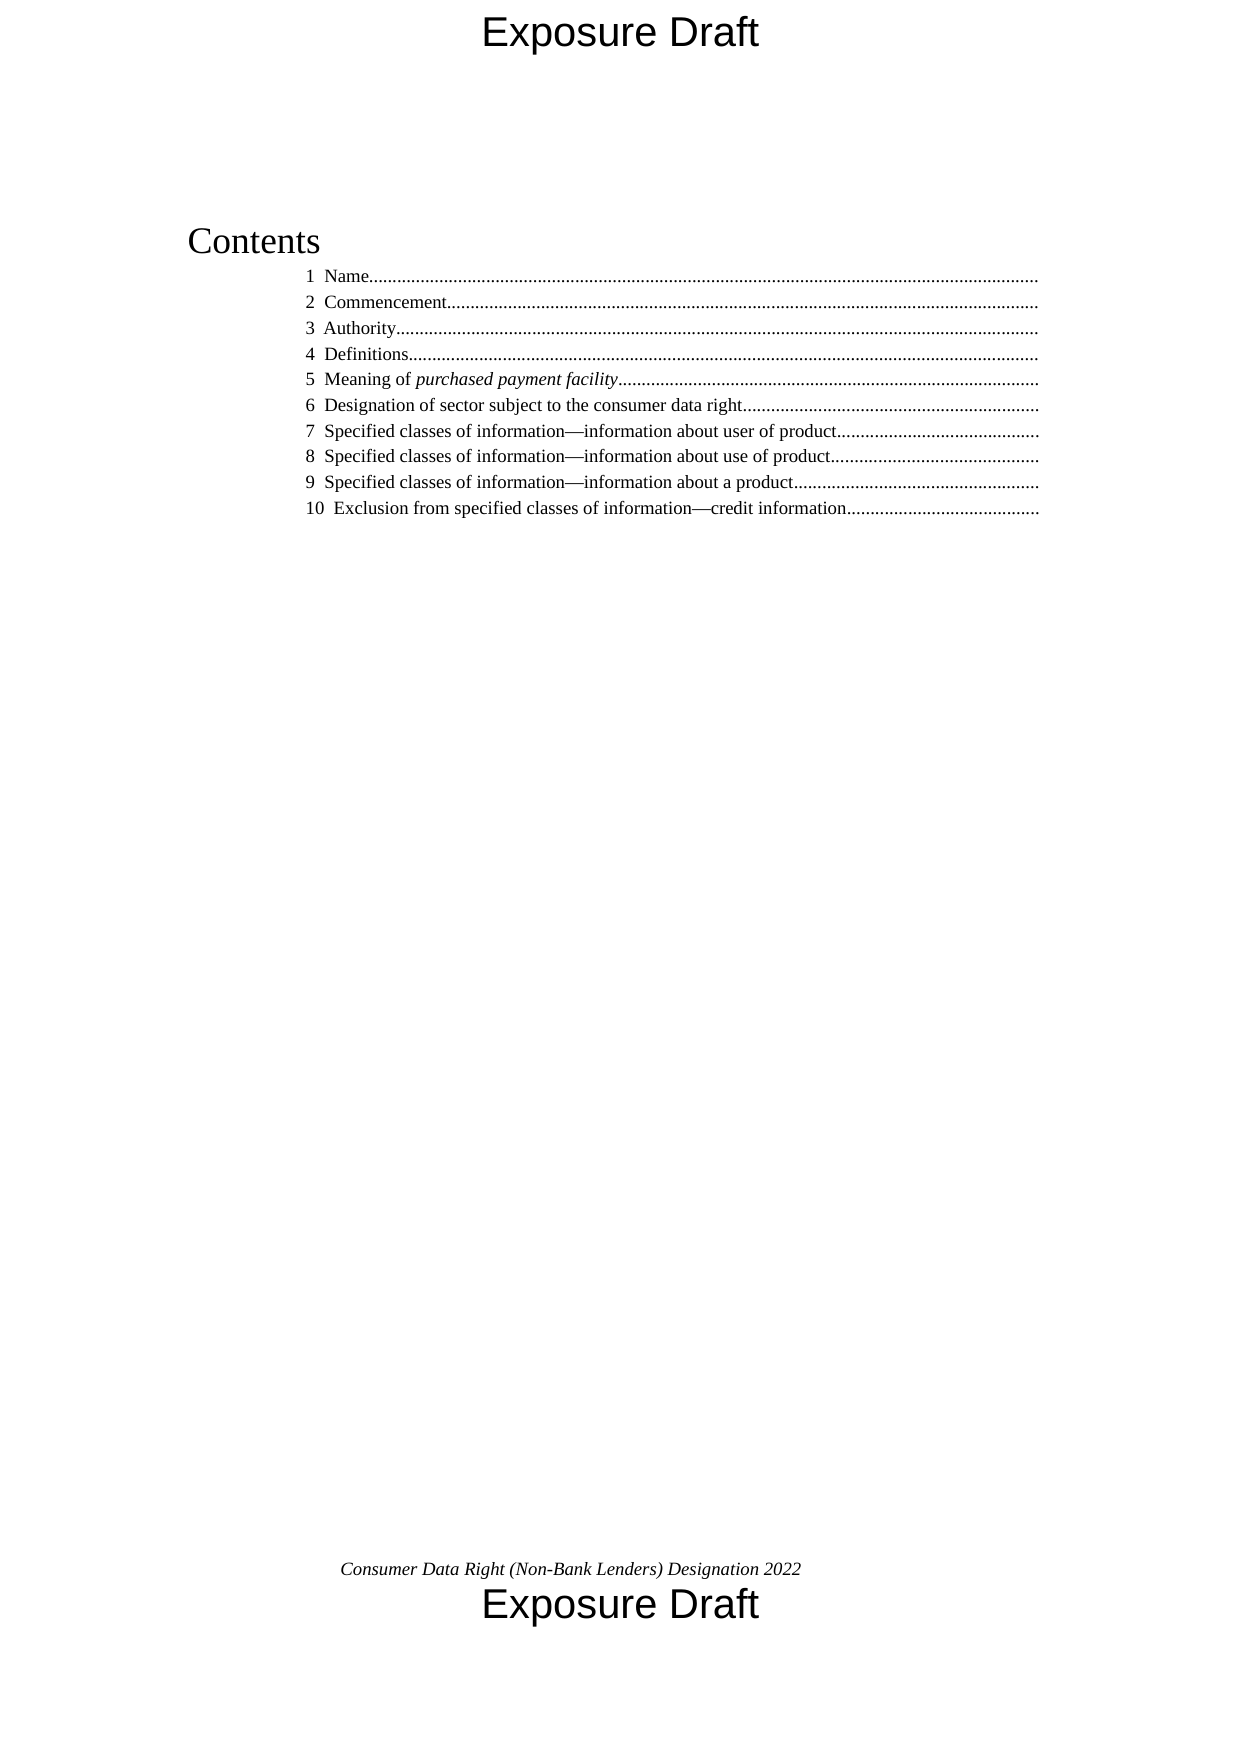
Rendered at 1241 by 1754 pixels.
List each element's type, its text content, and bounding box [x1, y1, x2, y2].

text 6 Designation of sector subject to the consumer data right 2 [305, 394, 994, 416]
text 5 Meaning of purchased payment facility 2 [305, 368, 994, 390]
text 2 Commencement 1 [305, 291, 994, 313]
text 1 Name 1 [305, 265, 994, 287]
text 10 Exclusion from specified classes of information—credit information 5 [305, 497, 994, 518]
text 9 Specified classes of information—information about a product 4 [305, 471, 994, 493]
text Contents [187, 218, 1053, 261]
text 7 Specified classes of information—information about user of product 2 [305, 420, 994, 441]
text 8 Specified classes of information—information about use of product 3 [305, 445, 994, 467]
text 3 Authority 1 [305, 317, 994, 338]
text 4 Definitions 1 [305, 342, 994, 364]
